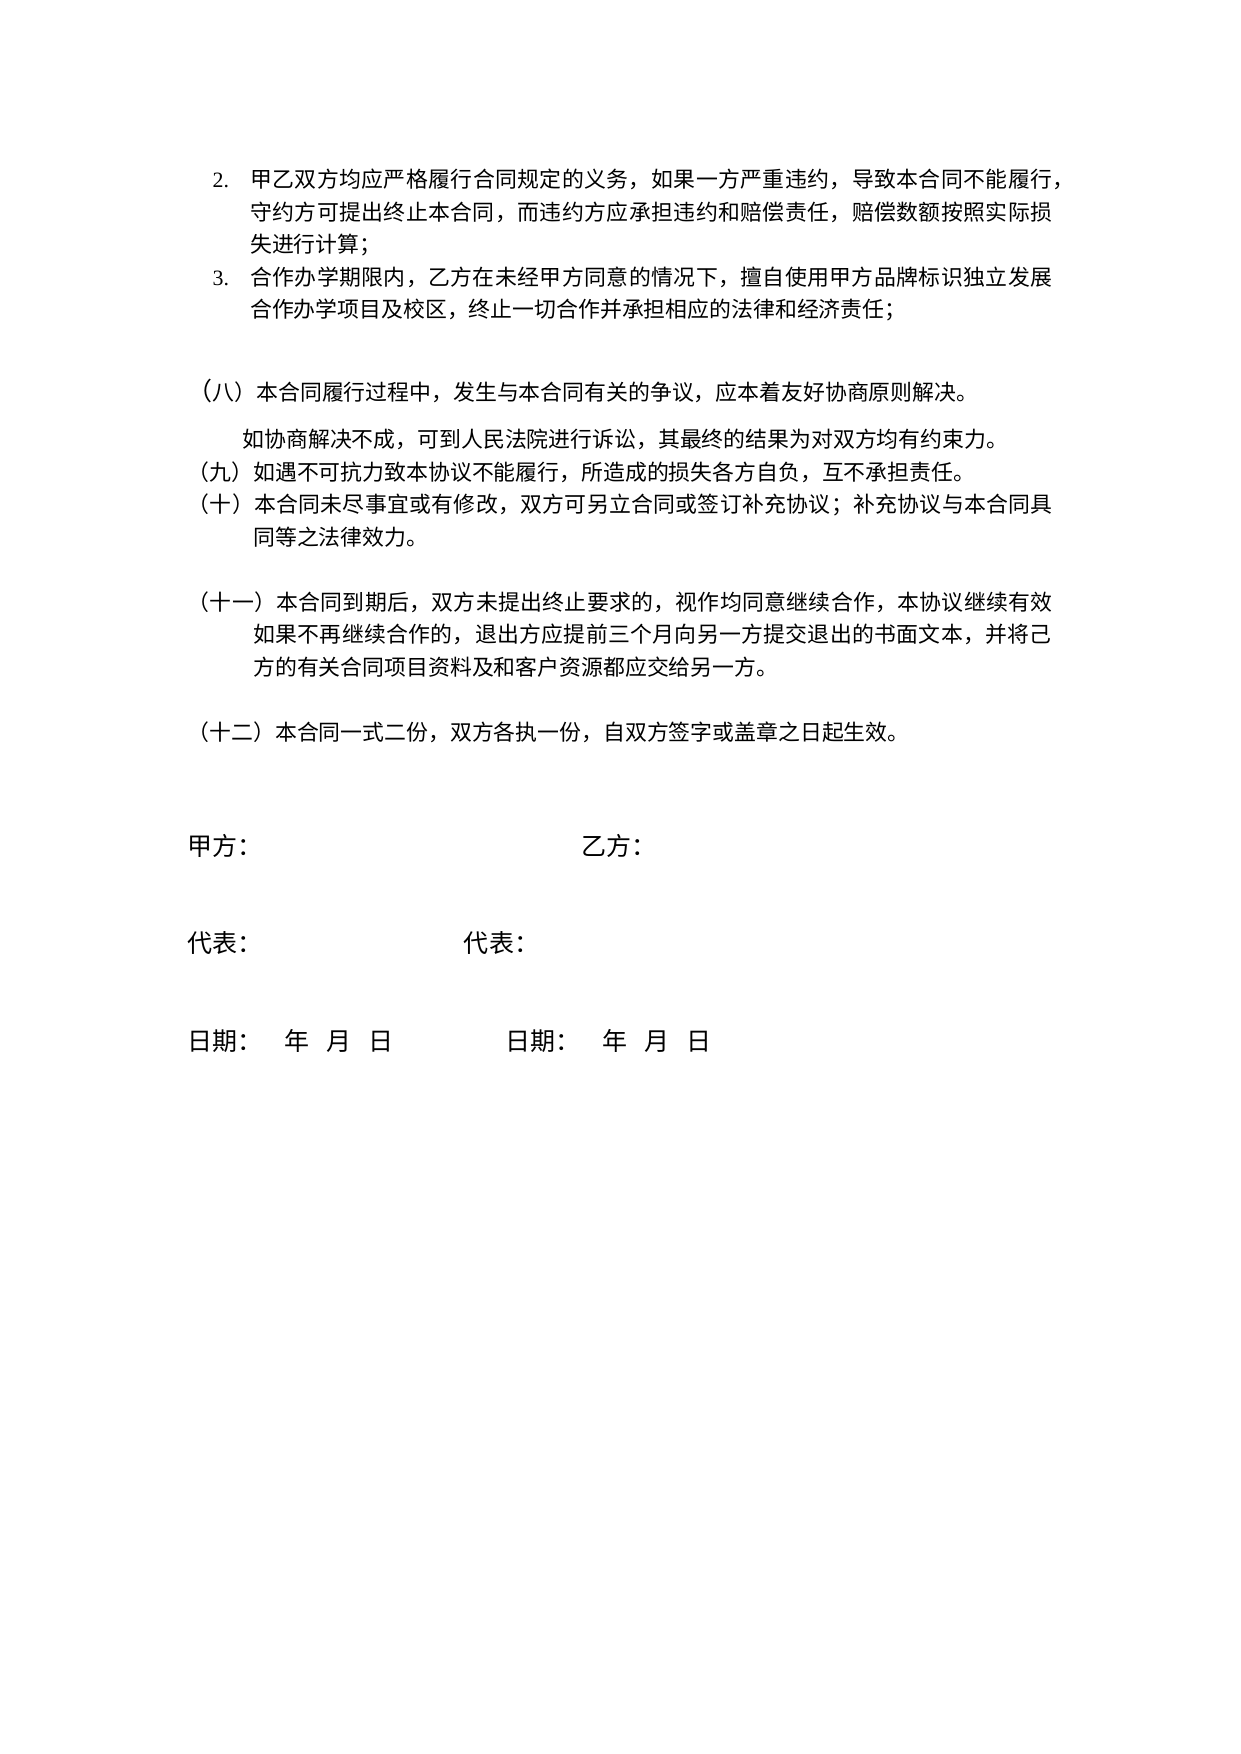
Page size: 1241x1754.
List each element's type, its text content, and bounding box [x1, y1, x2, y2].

text （九）如遇不可抗力致本协议不能履行，所造成的损失各方自负，互不承担责任。 [187, 454, 1053, 487]
text （八）本合同履行过程中，发生与本合同有关的争议，应本着友好协商原则解决。 [187, 357, 1053, 422]
text 日期： 年 月 日 日期： 年 月 日 [187, 1007, 1053, 1072]
text 甲方： 乙方： [187, 812, 1053, 877]
text （十二）本合同一式二份，双方各执一份，自双方签字或盖章之日起生效。 [187, 714, 1053, 747]
list 甲乙双方均应严格履行合同规定的义务，如果一方严重违约，导致本合同不能履行，守约方可提出终止本合同，而违约方应承担违约和赔偿责任，赔偿数额按照实际损失进行计算； [212, 162, 1053, 259]
text （十一）本合同到期后，双方未提出终止要求的，视作均同意继续合作，本协议继续有效，如果不再继续合作的，退出方应提前三个月向另一方提交退出的书面文本，并将己方的有关合同项目资料及和客户资源都应交给另一方。 [187, 584, 1053, 682]
text 如协商解决不成，可到人民法院进行诉讼，其最终的结果为对双方均有约束力。 [187, 422, 1053, 454]
text （十）本合同未尽事宜或有修改，双方可另立合同或签订补充协议；补充协议与本合同具同等之法律效力。 [187, 487, 1053, 552]
text 代表： 代表： [187, 909, 1053, 974]
list 合作办学期限内，乙方在未经甲方同意的情况下，擅自使用甲方品牌标识独立发展合作办学项目及校区，终止一切合作并承担相应的法律和经济责任； [212, 259, 1053, 324]
